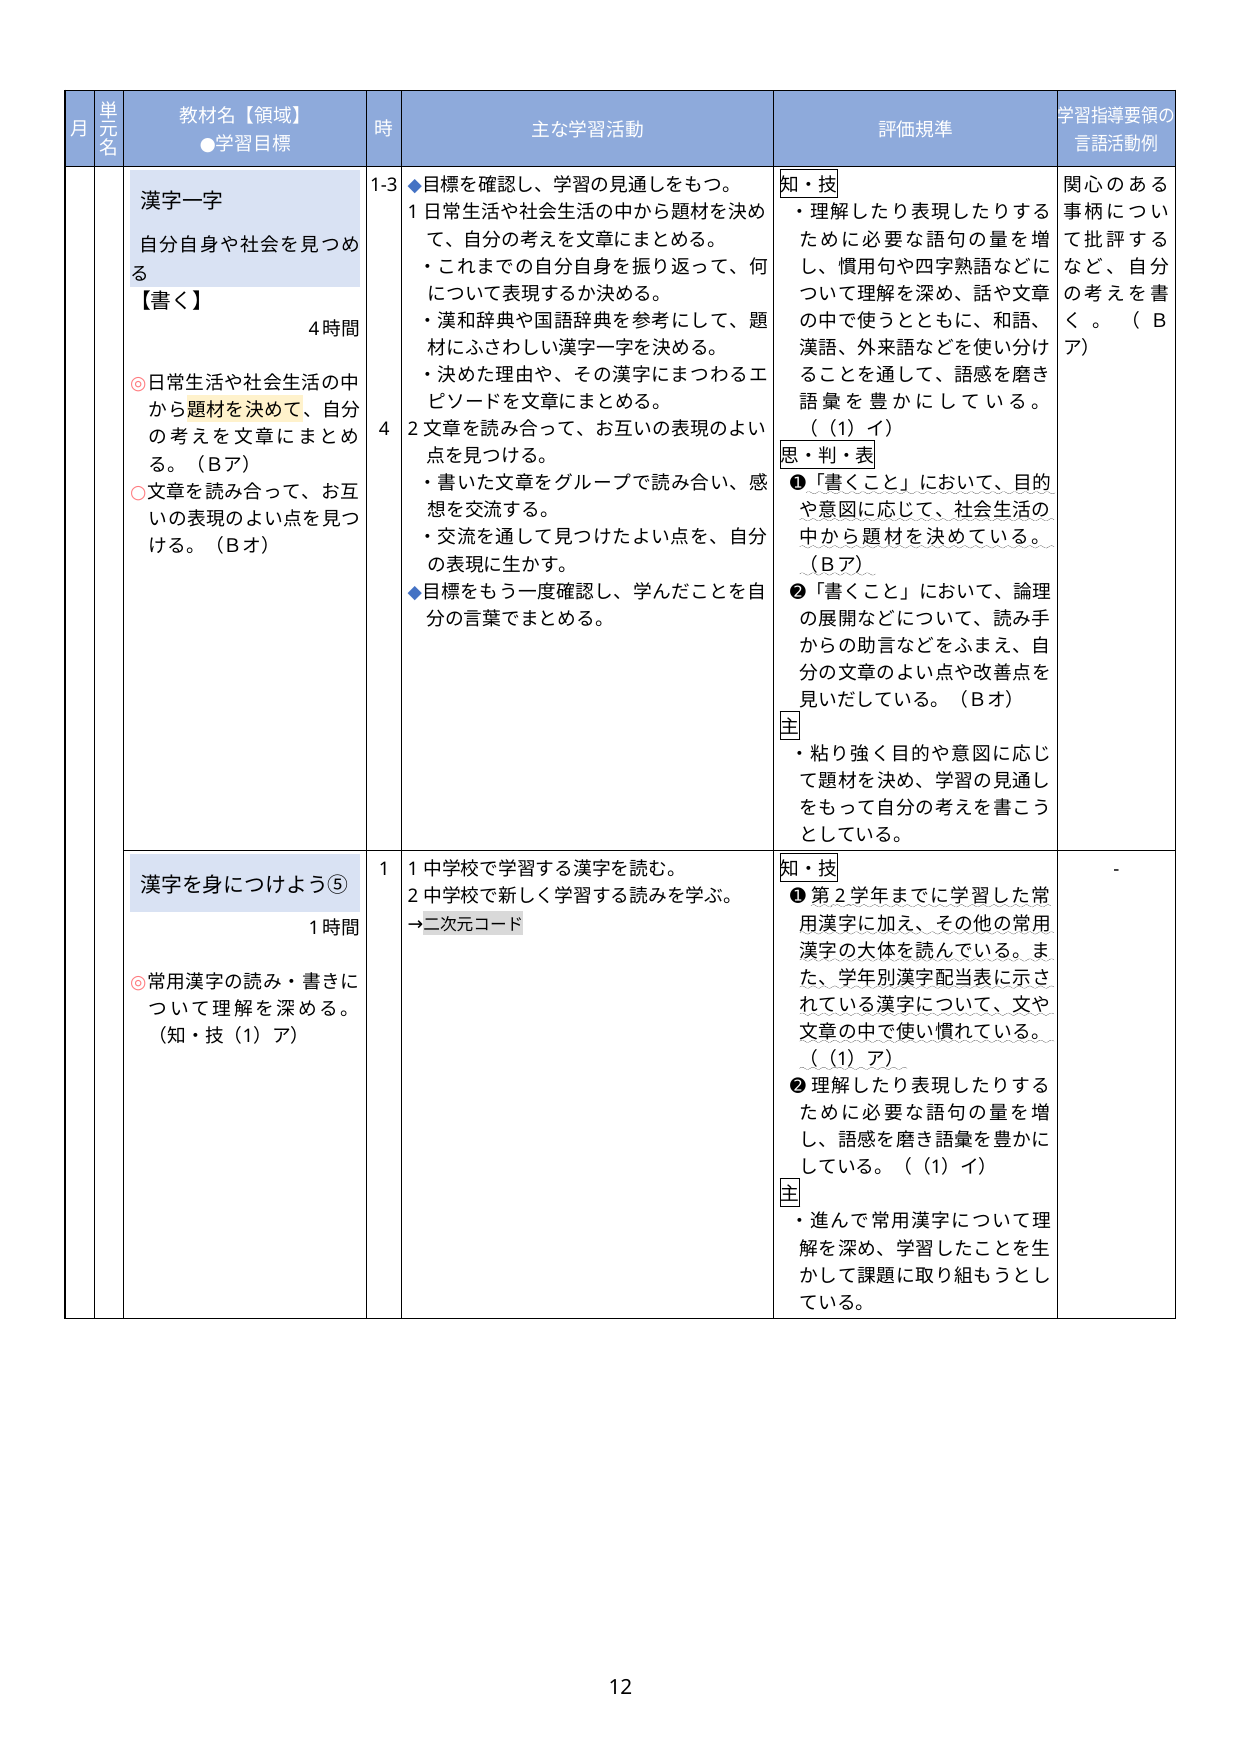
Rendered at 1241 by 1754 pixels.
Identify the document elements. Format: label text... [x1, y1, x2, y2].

table_header 単元名 [95, 91, 123, 166]
table_header 教材名【領域】 ●学習目標 [124, 91, 366, 166]
table_cell 漢字を身につけよう⑤ 1時間 ◎常用漢字の読み・書きについて理解を深める。（知・技（1）ア） [124, 851, 366, 1317]
table_cell [95, 167, 123, 850]
table_cell 関心のある事柄について批評するなど、自分の考えを書く。（Ｂア） [1058, 167, 1175, 850]
table_header 主な学習活動 [402, 91, 773, 166]
table_cell [66, 167, 94, 850]
table_cell [95, 850, 123, 1317]
table_header 学習指導要領の言語活動例 [1058, 91, 1175, 166]
table_header 時 [367, 91, 401, 166]
table_cell 1 [367, 851, 401, 1317]
table_header 月 [66, 91, 94, 166]
table_cell ◆目標を確認し、学習の見通しをもつ。 1 日常生活や社会生活の中から題材を決めて、自分の考えを文章にまとめる。 ・これまでの自分自身を振り返って、何について表現するか決める。 ・漢和辞典や国語辞典を参考にして、題材にふさわしい漢字一字を決める。 ・決めた理由や、その漢字にまつわるエピソードを文章にまとめる。 2 文章を読み合って、お互いの表現のよい点を見つける。 ・書いた文章をグループで読み合い、感想を交流する。 ・交流を通して見つけたよい点を、自分の表現に生かす。 ◆目標をもう一度確認し、学んだことを自分の言葉でまとめる。 [402, 167, 773, 850]
table_cell [66, 850, 94, 1317]
table_cell 1 中学校で学習する漢字を読む。 2 中学校で新しく学習する読みを学ぶ。 →二次元コード [402, 851, 773, 1317]
table_cell 知・技 ・理解したり表現したりするために必要な語句の量を増し、慣用句や四字熟語などについて理解を深め、話や文章の中で使うとともに、和語、漢語、外来語などを使い分けることを通して、語感を磨き語彙を豊かにしている。（（1）イ） 思・判・表 ➊「書くこと」において、目的や意図に応じて、社会生活の中から題材を決めている。（Ｂア） ➋「書くこと」において、論理の展開などについて、読み手からの助言などをふまえ、自分の文章のよい点や改善点を見いだしている。（Ｂオ） 主 ・粘り強く目的や意図に応じて題材を決め、学習の見通しをもって自分の考えを書こうとしている。 [774, 167, 1057, 850]
table_cell - [1058, 851, 1175, 1317]
table_cell 1-3 4 [367, 167, 401, 850]
table_cell 漢字一字 自分自身や社会を見つめる 【書く】 4時間 ◎日常生活や社会生活の中から題材を決めて、自分の考えを文章にまとめる。（Ｂア） ○文章を読み合って、お互いの表現のよい点を見つける。（Ｂオ） [124, 167, 366, 850]
table_cell 知・技 ➊第2学年までに学習した常用漢字に加え、その他の常用漢字の大体を読んでいる。また、学年別漢字配当表に示されている漢字について、文や文章の中で使い慣れている。（（1）ア） ➋理解したり表現したりするために必要な語句の量を増し、語感を磨き語彙を豊かにしている。（（1）イ） 主 ・進んで常用漢字について理解を深め、学習したことを生かして課題に取り組もうとしている。 [774, 851, 1057, 1317]
table_header 評価規準 [774, 91, 1057, 166]
